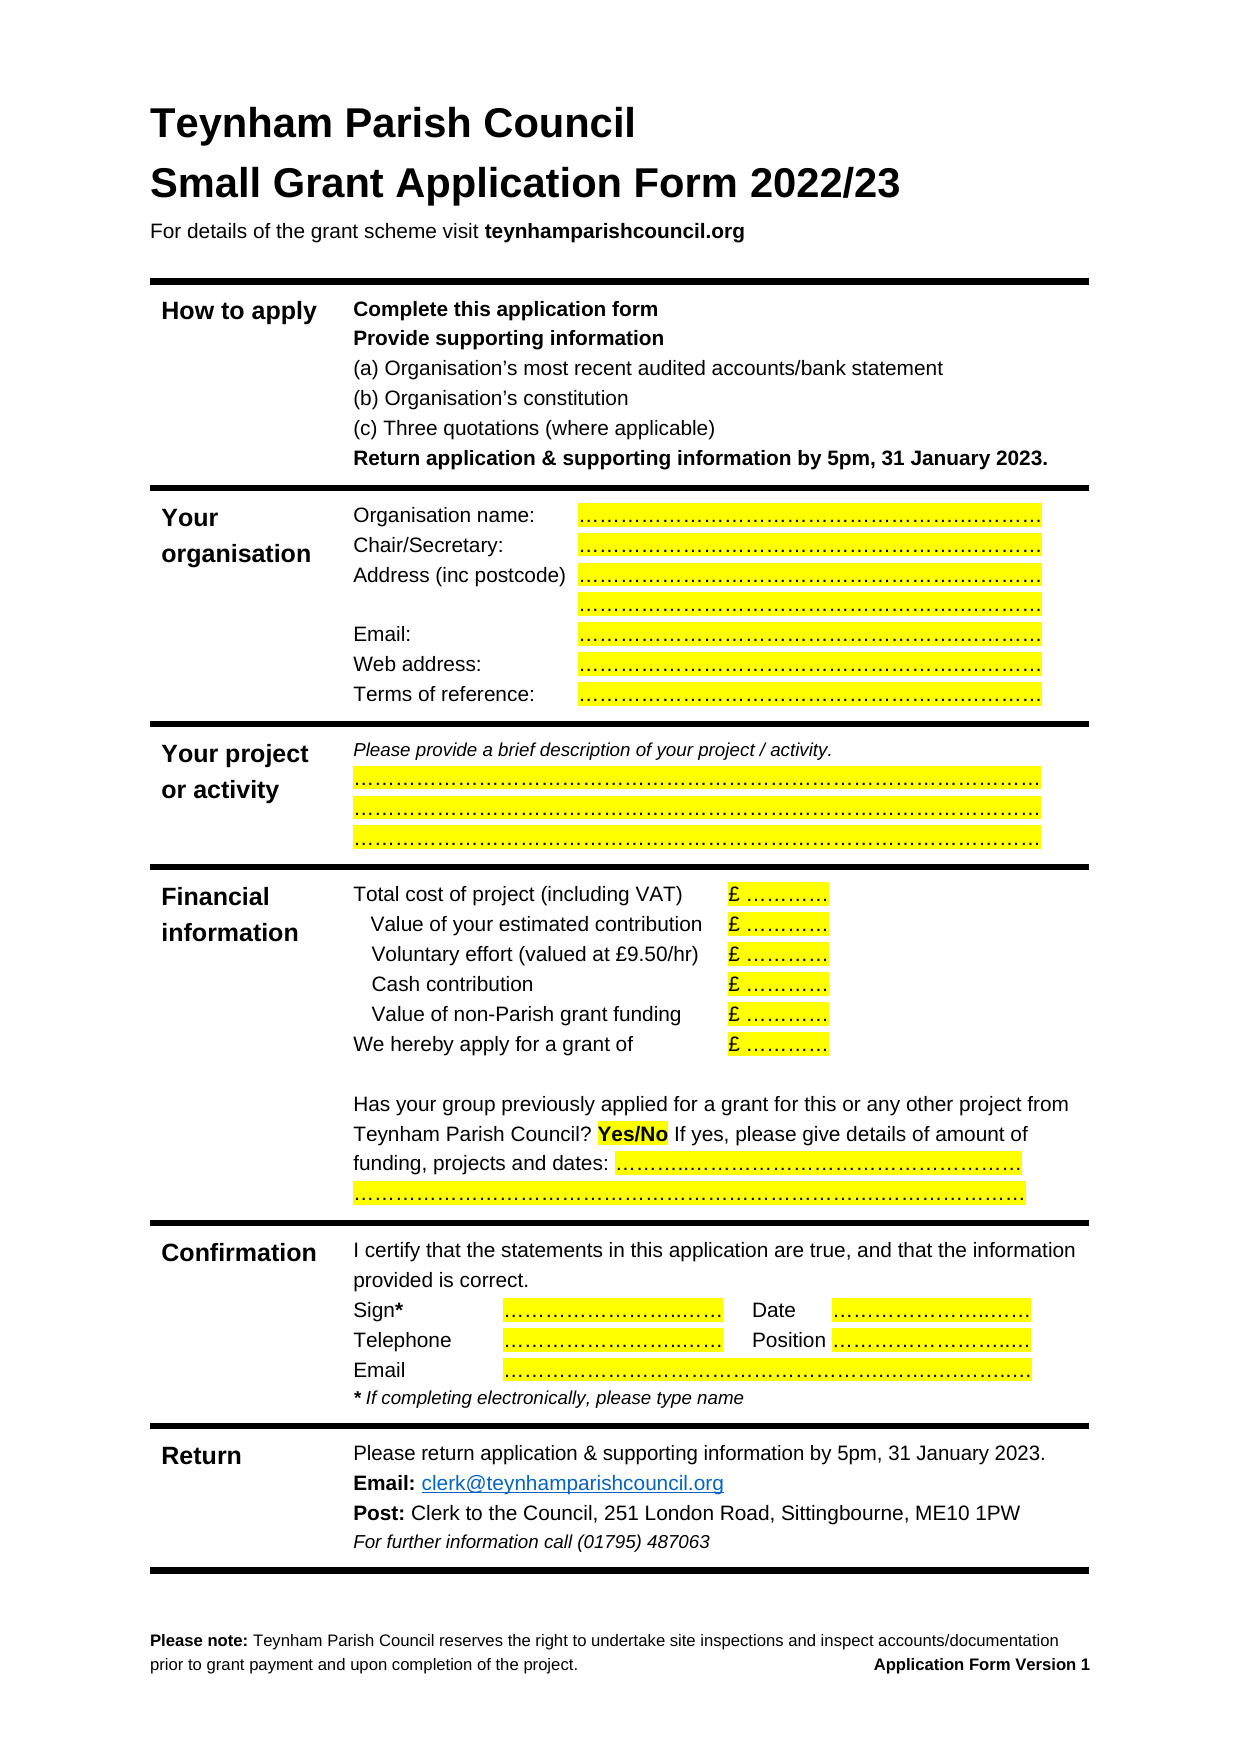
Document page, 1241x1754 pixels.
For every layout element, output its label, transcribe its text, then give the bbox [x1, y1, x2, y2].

table_cell I certify that the statements in this application are true, and that the information provided is correct. Sign* ……………………..…… Date …………………..…… Telephone ……………………..…… Position ……………………..… Email ……………………………………………….…….….……..… * If completing electronically, please type name [342, 1226, 1089, 1423]
table_cell Total cost of project (including VAT) £ ………… Value of your estimated contribution £ ………… Voluntary effort (valued at £9.50/hr) £ ………… Cash contribution £ ………… Value of non-Parish grant funding £ ………… We hereby apply for a grant of £ ………… Has your group previously applied for a grant for this or any other project from Teynham Parish Council? Yes/No If yes, please give details of amount of funding, projects and dates: ………..………………………………………… ………………………………………………………………….………………… [342, 870, 1089, 1220]
table_cell Please return application & supporting information by 5pm, 31 January 2023. Email: clerk@teynhamparishcouncil.org Post: Clerk to the Council, 251 London Road, Sittingbourne, ME10 1PW For further information call (01795) 487063 [342, 1429, 1089, 1567]
table_cell Confirmation [150, 1226, 342, 1423]
table_cell Financial information [150, 870, 342, 1220]
table_cell Return [150, 1429, 342, 1567]
table_header How to apply [150, 285, 342, 484]
table_header Complete this application form Provide supporting information (a) Organisation’s most recent audited accounts/bank statement (b) Organisation’s constitution (c) Three quotations (where applicable) Return application & supporting information by 5pm, 31 January 2023. [342, 285, 1089, 484]
table_cell Please provide a brief description of your project / activity. ……………………………………………………………………………………… ……………………………………………………………………………………… ……………………………………………………………………………………… [342, 727, 1089, 864]
table_cell Your project or activity [150, 727, 342, 864]
table_cell Organisation name: ……………………………………………….………… Chair/Secretary: ……………………………………………….………… Address (inc postcode) ……………………………………………….………… ……………………………………………….………… Email: ……………………………………………….………… Web address: ……………………………………………….………… Terms of reference: ……………………………………………….………… [342, 491, 1089, 721]
table_cell Your organisation [150, 491, 342, 721]
